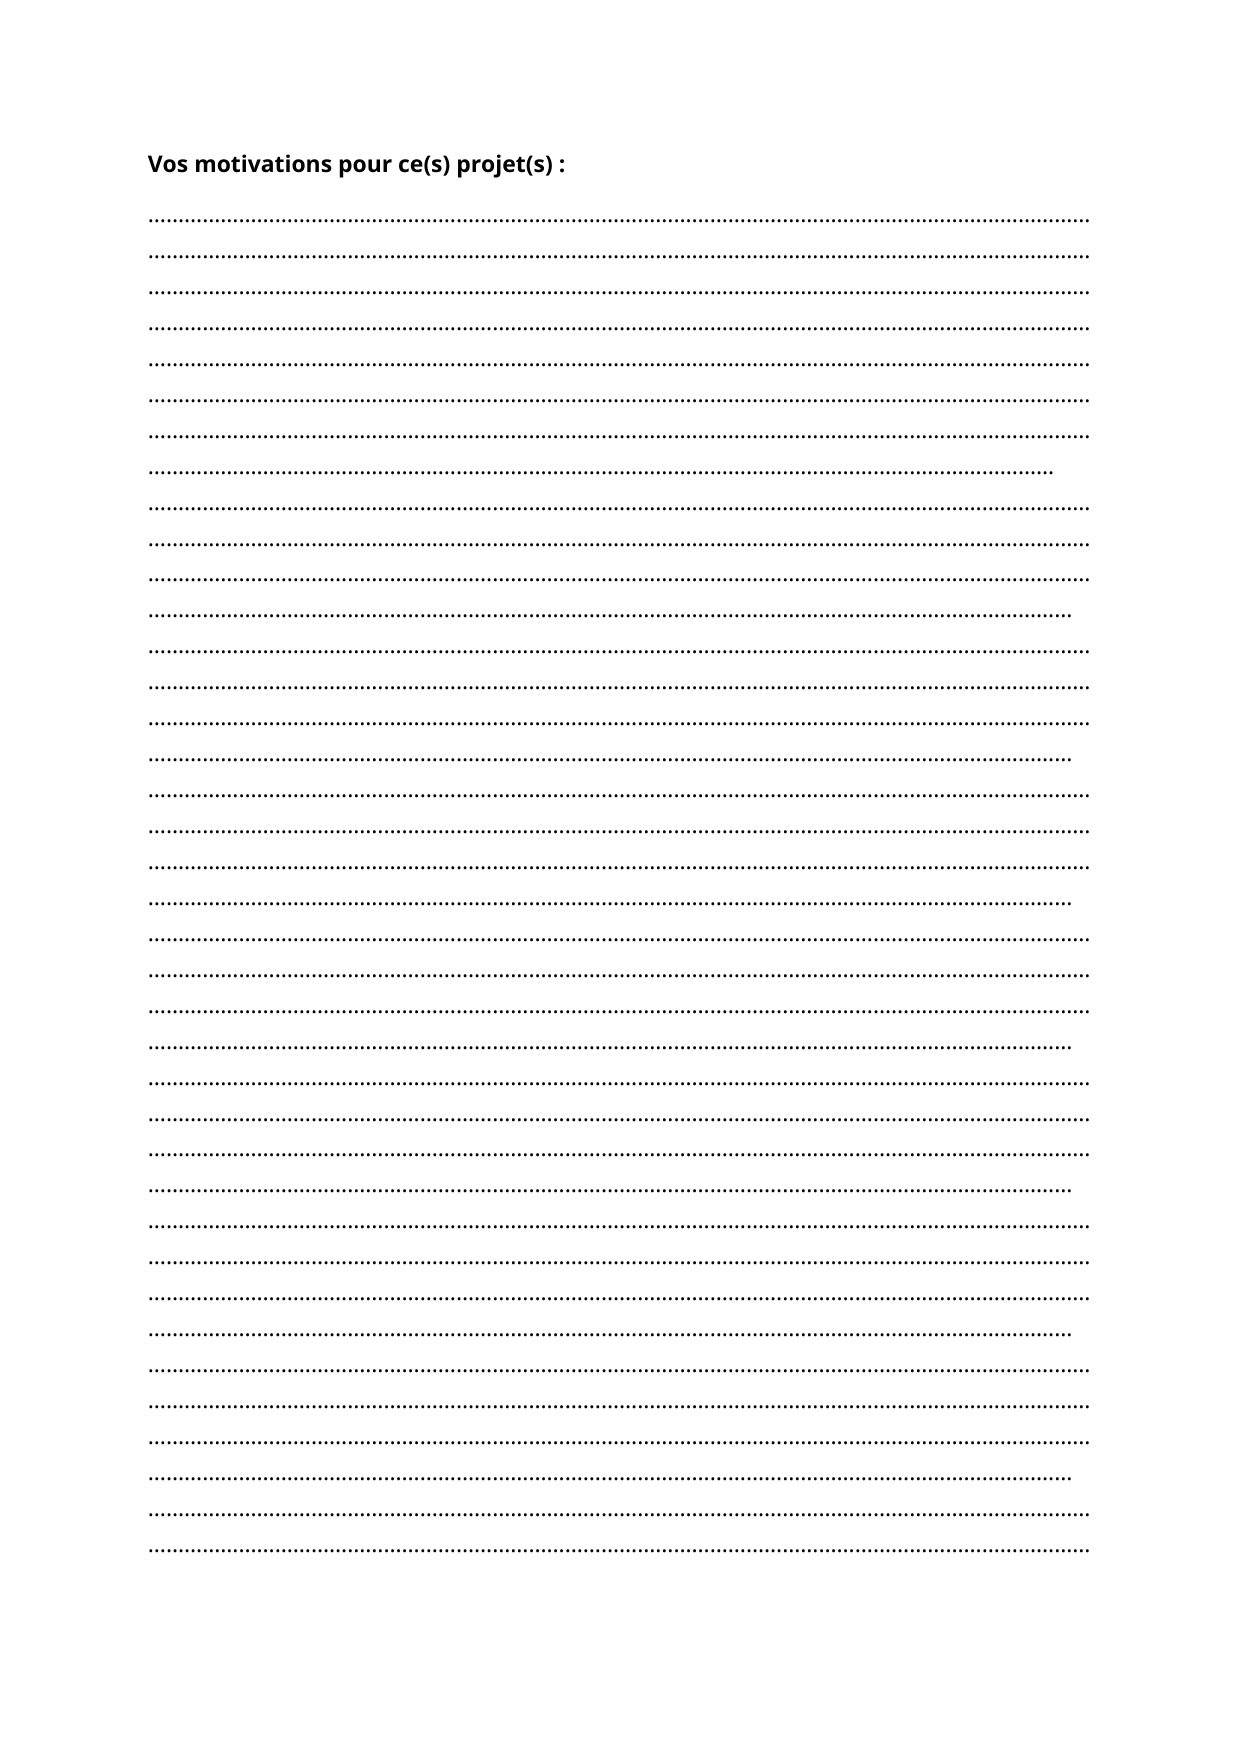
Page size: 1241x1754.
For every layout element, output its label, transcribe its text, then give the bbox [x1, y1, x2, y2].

text ……………………………………………………………………………………………………………………………………………………………………………………………………………………………………………………………………………………………………………………………………………………………………………………………………………………………………………………………………………………………………………………………………………………………………………………………………………………………………………………………………………………………………………………………………………………………………………………………………………………………………………………………………………………………………………………………………………………………………………………………………………………………………………………………………………………………………………………………………………… [148, 198, 1093, 481]
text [148, 1492, 1093, 1559]
text Vos motivations pour ce(s) projet(s) : [148, 148, 1093, 179]
